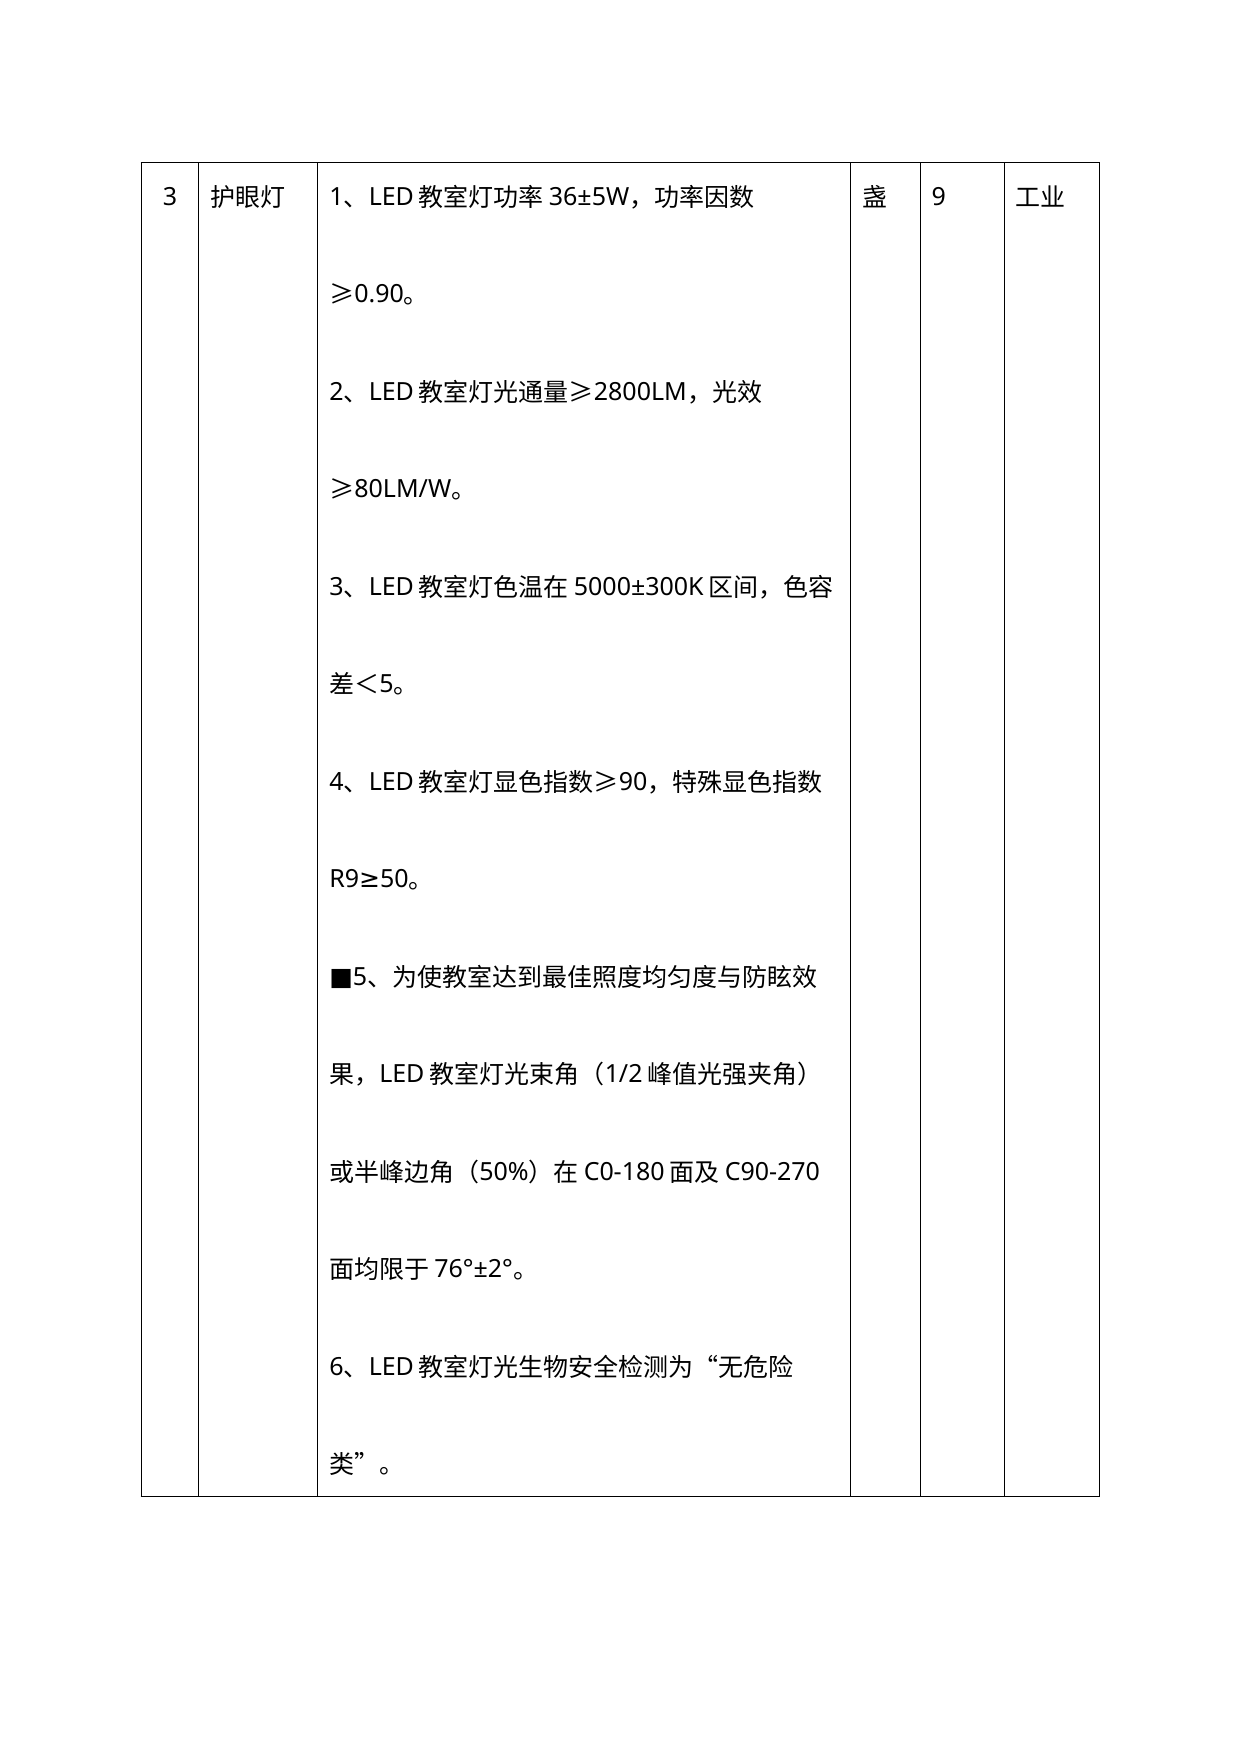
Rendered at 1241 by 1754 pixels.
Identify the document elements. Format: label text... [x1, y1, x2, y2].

table_cell 工业 [1005, 163, 1099, 1496]
table_cell 9 [921, 163, 1004, 1496]
table_cell 护眼灯 [199, 163, 317, 1496]
table_cell 盏 [851, 163, 920, 1496]
table_cell 3 [142, 163, 198, 1496]
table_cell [318, 163, 850, 1496]
